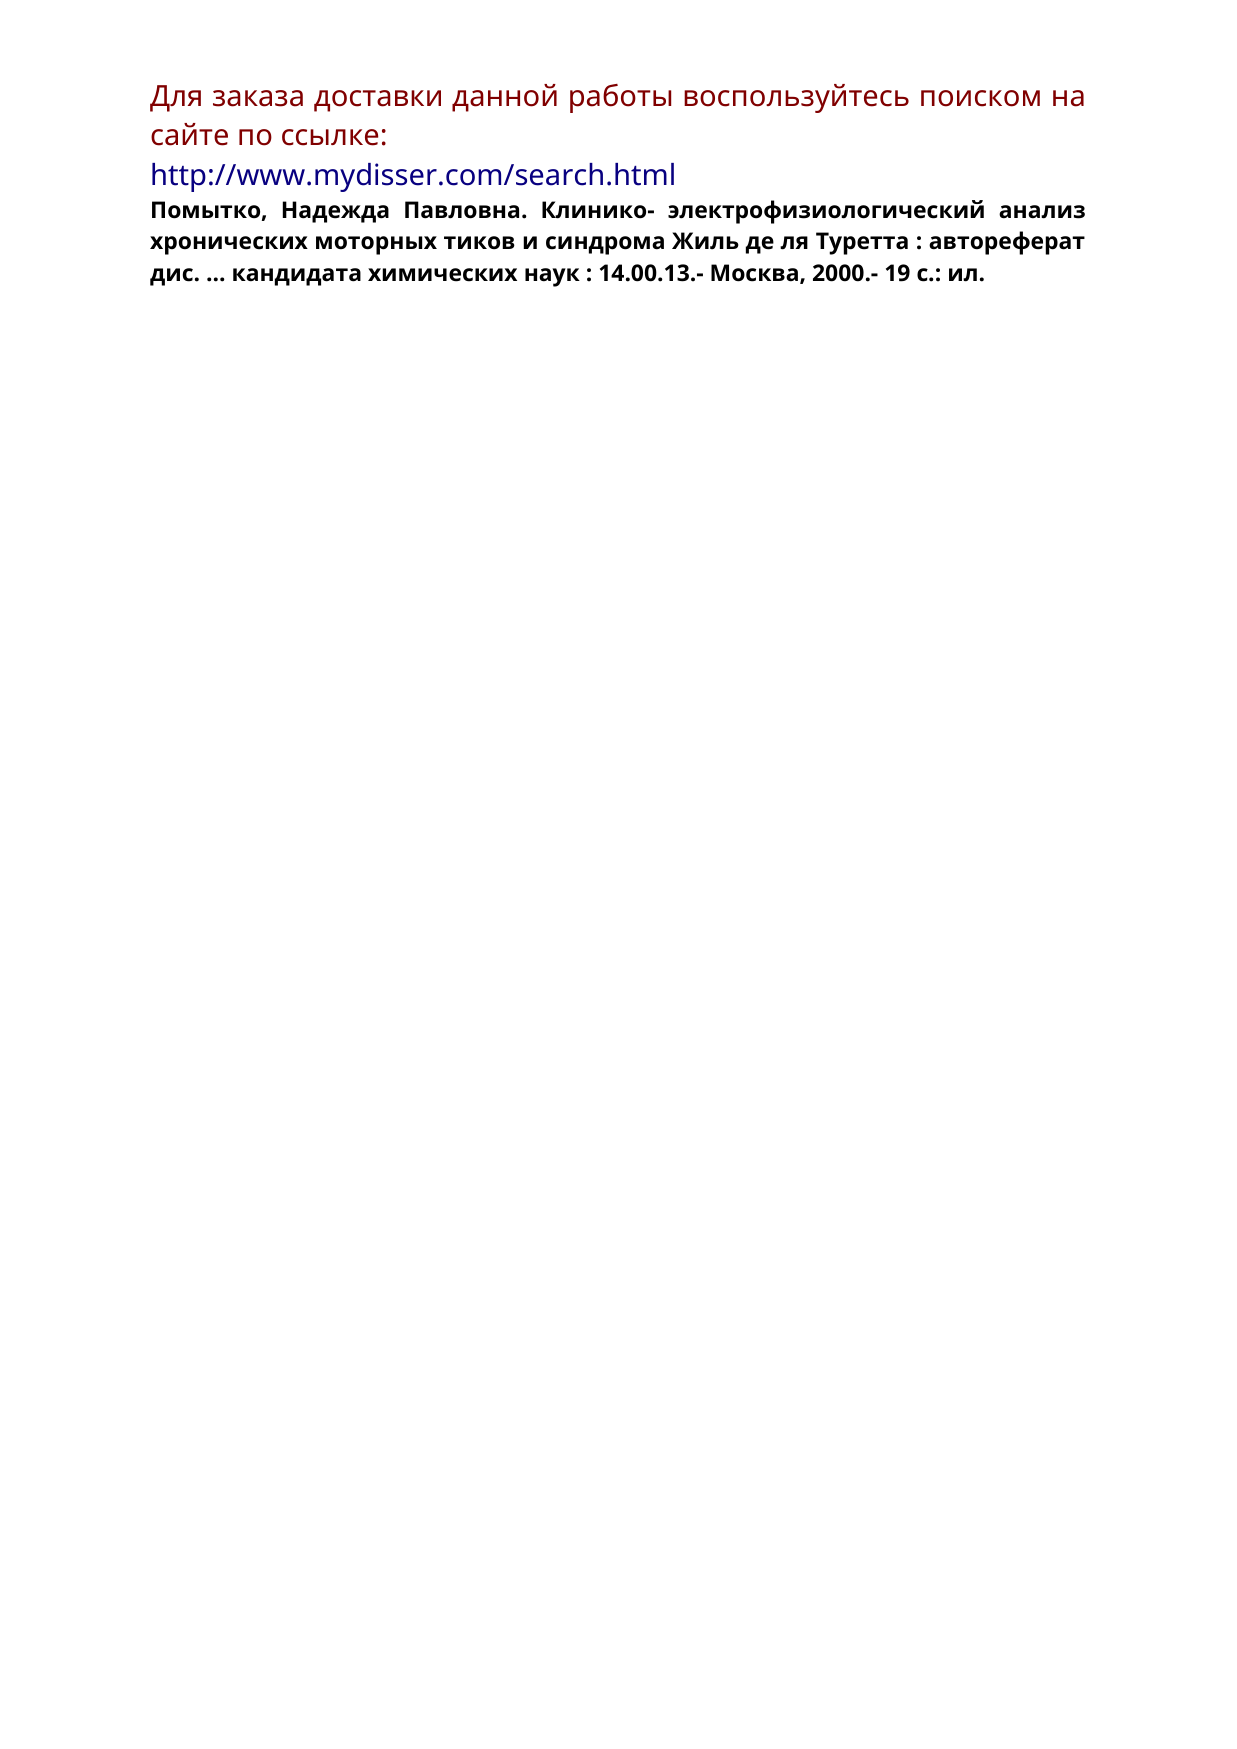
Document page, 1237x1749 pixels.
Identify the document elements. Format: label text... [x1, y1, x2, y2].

text Помытко, Надежда Павловна. Клинико- электрофизиологический анализ хронических моторных тиков и синдрома Жиль де ля Туретта : автореферат дис. ... кандидата химических наук : 14.00.13.- Москва, 2000.- 19 с.: ил. [150, 194, 1086, 288]
